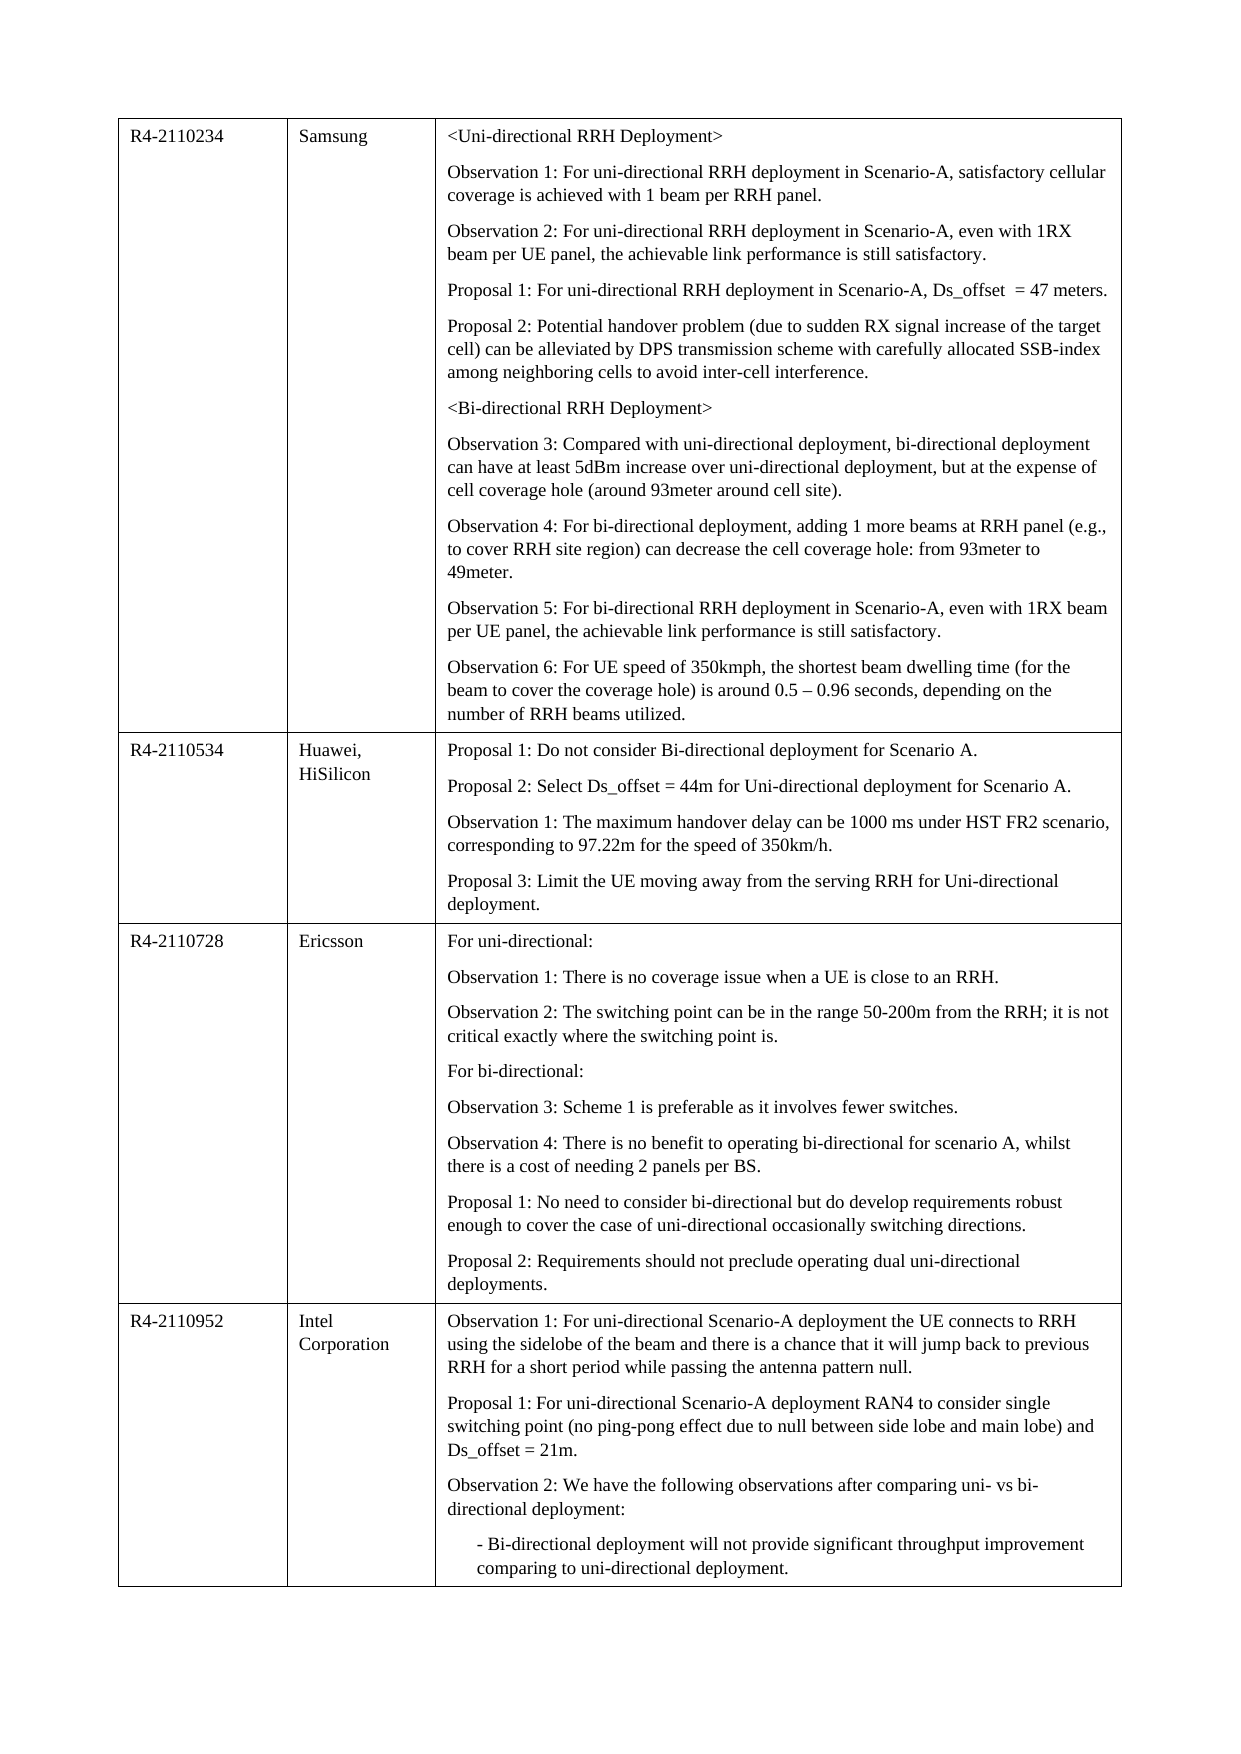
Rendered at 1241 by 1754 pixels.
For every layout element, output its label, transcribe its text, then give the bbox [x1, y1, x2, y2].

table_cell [436, 1304, 1121, 1586]
table_cell <Uni-directional RRH Deployment> Observation 1: For uni-directional RRH deployment in Scenario-A, satisfactory cellular coverage is achieved with 1 beam per RRH panel. Observation 2: For uni-directional RRH deployment in Scenario-A, even with 1RX beam per UE panel, the achievable link performance is still satisfactory. Proposal 1: For uni-directional RRH deployment in Scenario-A, Ds_offset = 47 meters. Proposal 2: Potential handover problem (due to sudden RX signal increase of the target cell) can be alleviated by DPS transmission scheme with carefully allocated SSB-index among neighboring cells to avoid inter-cell interference. <Bi-directional RRH Deployment> Observation 3: Compared with uni-directional deployment, bi-directional deployment can have at least 5dBm increase over uni-directional deployment, but at the expense of cell coverage hole (around 93meter around cell site). Observation 4: For bi-directional deployment, adding 1 more beams at RRH panel (e.g., to cover RRH site region) can decrease the cell coverage hole: from 93meter to 49meter. Observation 5: For bi-directional RRH deployment in Scenario-A, even with 1RX beam per UE panel, the achievable link performance is still satisfactory. Observation 6: For UE speed of 350kmph, the shortest beam dwelling time (for the beam to cover the coverage hole) is around 0.5 – 0.96 seconds, depending on the number of RRH beams utilized. [436, 119, 1121, 732]
table_cell Ericsson [288, 924, 435, 1303]
table_cell R4-2110234 [119, 119, 287, 732]
table_cell R4-2110952 [119, 1304, 287, 1586]
table_cell R4-2110728 [119, 924, 287, 1303]
table_cell For uni-directional: Observation 1: There is no coverage issue when a UE is close to an RRH. Observation 2: The switching point can be in the range 50-200m from the RRH; it is not critical exactly where the switching point is. For bi-directional: Observation 3: Scheme 1 is preferable as it involves fewer switches. Observation 4: There is no benefit to operating bi-directional for scenario A, whilst there is a cost of needing 2 panels per BS. Proposal 1: No need to consider bi-directional but do develop requirements robust enough to cover the case of uni-directional occasionally switching directions. Proposal 2: Requirements should not preclude operating dual uni-directional deployments. [436, 924, 1121, 1303]
table_cell Proposal 1: Do not consider Bi-directional deployment for Scenario A. Proposal 2: Select Ds_offset = 44m for Uni-directional deployment for Scenario A. Observation 1: The maximum handover delay can be 1000 ms under HST FR2 scenario, corresponding to 97.22m for the speed of 350km/h. Proposal 3: Limit the UE moving away from the serving RRH for Uni-directional deployment. [436, 733, 1121, 923]
table_cell Huawei, HiSilicon [288, 733, 435, 923]
table_cell Samsung [288, 119, 435, 732]
table_cell R4-2110534 [119, 733, 287, 923]
table_cell Intel Corporation [288, 1304, 435, 1586]
